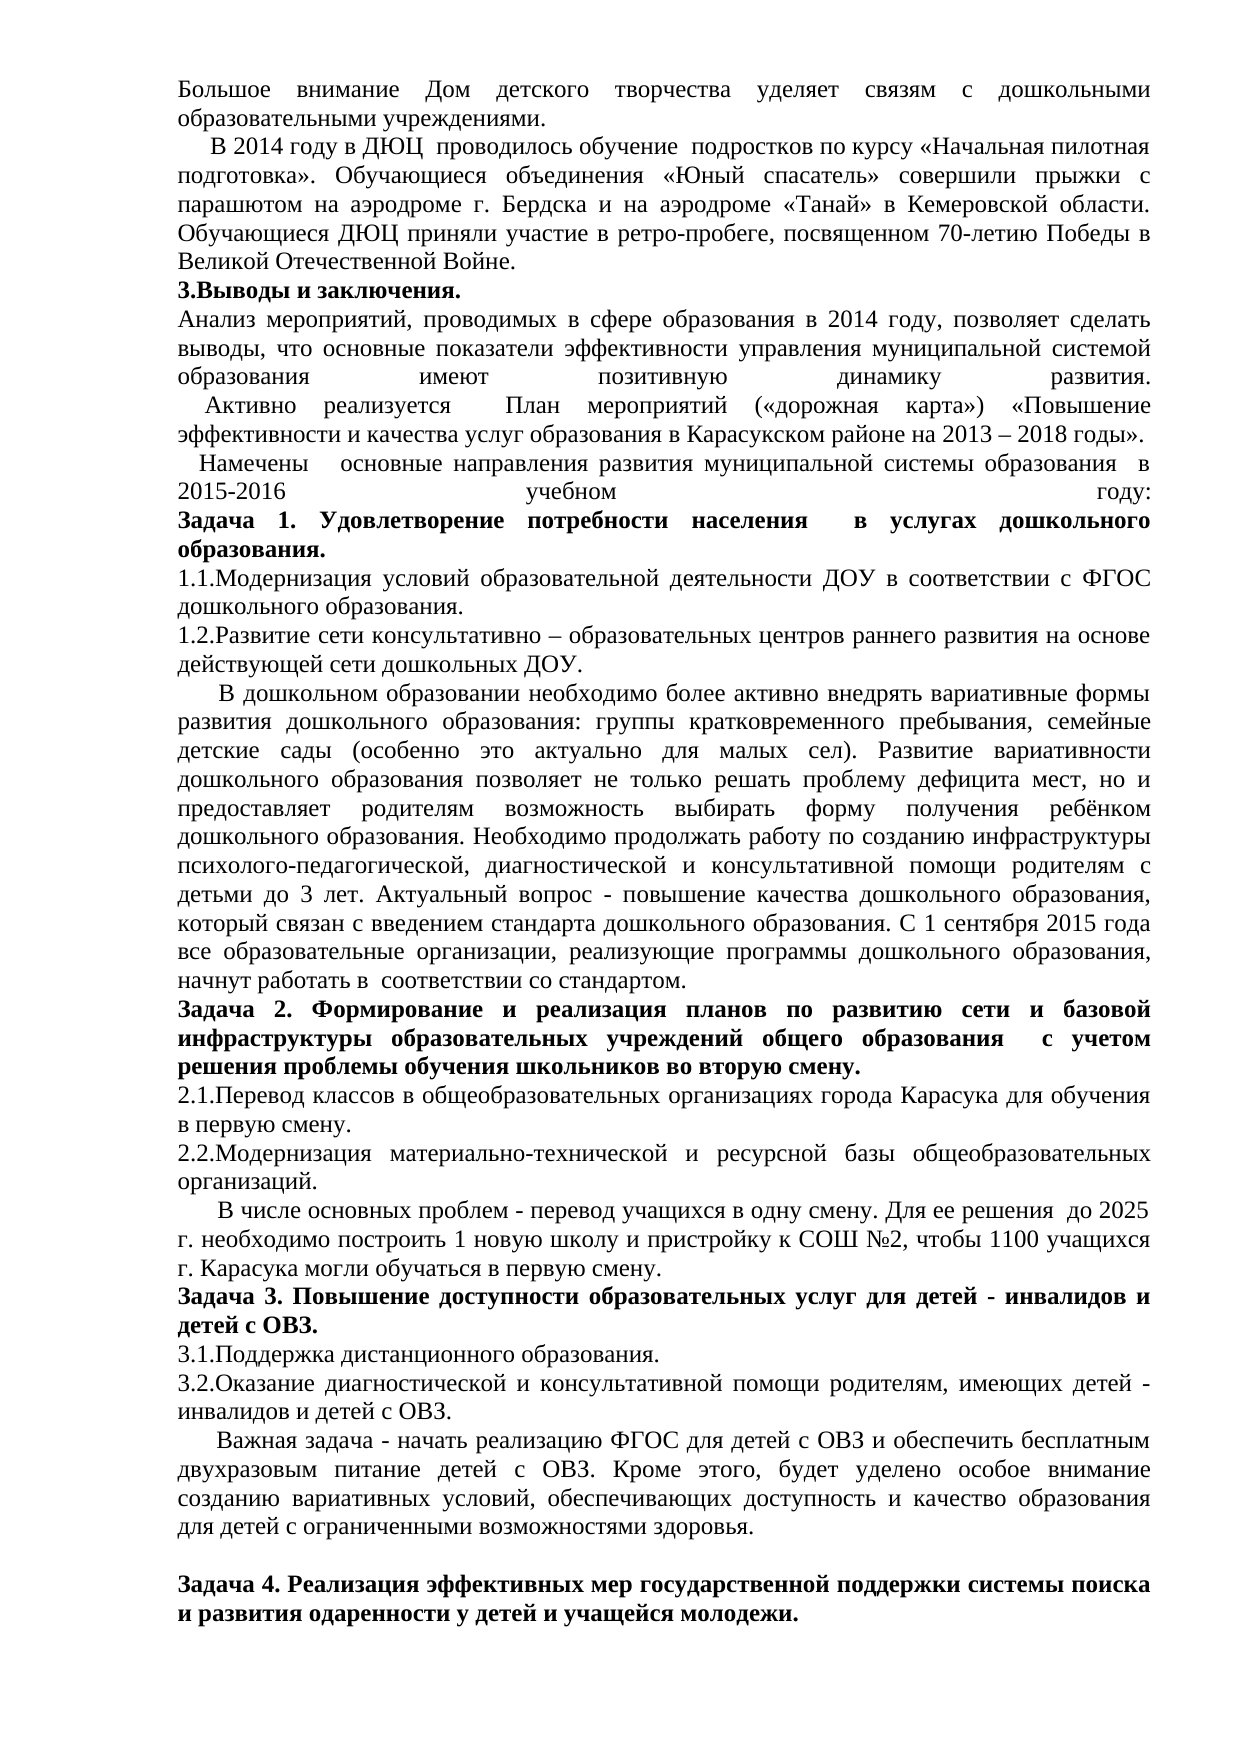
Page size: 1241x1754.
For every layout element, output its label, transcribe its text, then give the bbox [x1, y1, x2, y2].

text Намечены основные направления развития муниципальной системы образования в 2015-2016 учебном году: Задача 1. Удовлетворение потребности населения в услугах дошкольного образования. [177, 448, 1152, 563]
text Задача 4. Реализация эффективных мер государственной поддержки системы поиска и развития одаренности у детей и учащейся молодежи. [177, 1569, 1152, 1626]
text В 2014 году в ДЮЦ проводилось обучение подростков по курсу «Начальная пилотная подготовка». Обучающиеся объединения «Юный спасатель» совершили прыжки с парашютом на аэродроме г. Бердска и на аэродроме «Танай» в Кемеровской области. Обучающиеся ДЮЦ приняли участие в ретро-пробеге, посвященном 70-летию Победы в Великой Отечественной Войне. [177, 131, 1152, 275]
text 2.1.Перевод классов в общеобразовательных организациях города Карасука для обучения в первую смену. [177, 1080, 1152, 1138]
text Важная задача - начать реализацию ФГОС для детей с ОВЗ и обеспечить бесплатным двухразовым питание детей с ОВЗ. Кроме этого, будет уделено особое внимание созданию вариативных условий, обеспечивающих доступность и качество образования для детей с ограниченными возможностями здоровья. [177, 1425, 1152, 1540]
text Задача 2. Формирование и реализация планов по развитию сети и базовой инфраструктуры образовательных учреждений общего образования с учетом решения проблемы обучения школьников во вторую смену. [177, 994, 1152, 1080]
text 1.2.Развитие сети консультативно – образовательных центров раннего развития на основе действующей сети дошкольных ДОУ. [177, 620, 1152, 678]
text В дошкольном образовании необходимо более активно внедрять вариативные формы развития дошкольного образования: группы кратковременного пребывания, семейные детские сады (особенно это актуально для малых сел). Развитие вариативности дошкольного образования позволяет не только решать проблему дефицита мест, но и предоставляет родителям возможность выбирать форму получения ребёнком дошкольного образования. Необходимо продолжать работу по созданию инфраструктуры психолого-педагогической, диагностической и консультативной помощи родителям с детьми до 3 лет. Актуальный вопрос - повышение качества дошкольного образования, который связан с введением стандарта дошкольного образования. С 1 сентября 2015 года все образовательные организации, реализующие программы дошкольного образования, начнут работать в соответствии со стандартом. [177, 678, 1152, 994]
text Анализ мероприятий, проводимых в сфере образования в 2014 году, позволяет сделать выводы, что основные показатели эффективности управления муниципальной системой образования имеют позитивную динамику развития. Активно реализуется План мероприятий («дорожная карта») «Повышение эффективности и качества услуг образования в Карасукском районе на 2013 – 2018 годы». [177, 304, 1152, 448]
text 3.2.Оказание диагностической и консультативной помощи родителям, имеющих детей - инвалидов и детей с ОВЗ. [177, 1368, 1152, 1425]
text Задача 3. Повышение доступности образовательных услуг для детей - инвалидов и детей с ОВЗ. [177, 1281, 1152, 1339]
text 1.1.Модернизация условий образовательной деятельности ДОУ в соответствии с ФГОС дошкольного образования. [177, 563, 1152, 620]
text 3.Выводы и заключения. [177, 275, 1152, 304]
text В числе основных проблем - перевод учащихся в одну смену. Для ее решения до 2025 г. необходимо построить 1 новую школу и пристройку к СОШ №2, чтобы 1100 учащихся г. Карасука могли обучаться в первую смену. [177, 1195, 1152, 1281]
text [177, 74, 1152, 131]
text 3.1.Поддержка дистанционного образования. [177, 1339, 1152, 1368]
text 2.2.Модернизация материально-технической и ресурсной базы общеобразовательных организаций. [177, 1138, 1152, 1195]
